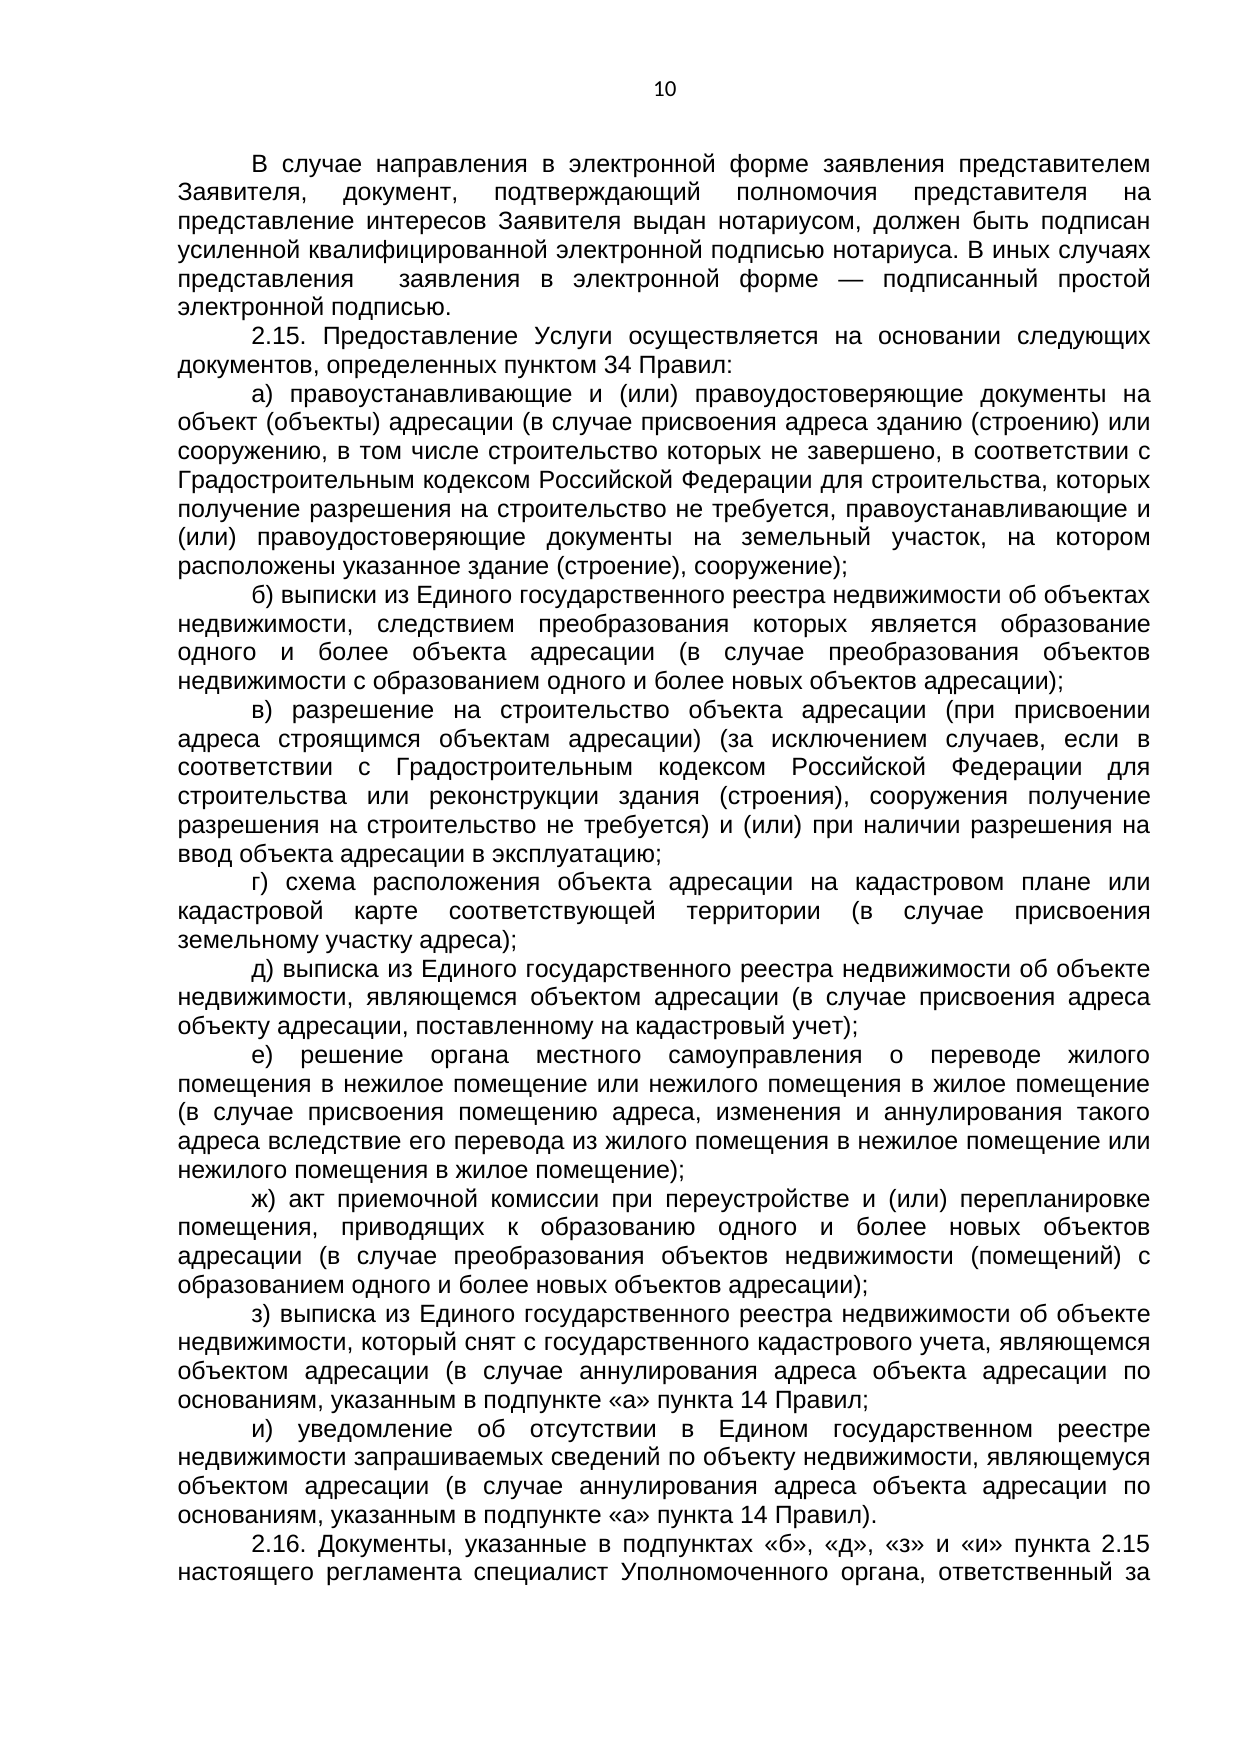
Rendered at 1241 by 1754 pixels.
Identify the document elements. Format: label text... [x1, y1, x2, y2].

text е) решение органа местного самоуправления о переводе жилого помещения в нежилое помещение или нежилого помещения в жилое помещение (в случае присвоения помещению адреса, изменения и аннулирования такого адреса вследствие его перевода из жилого помещения в нежилое помещение или нежилого помещения в жилое помещение); [177, 1040, 1152, 1183]
text и) уведомление об отсутствии в Едином государственном реестре недвижимости запрашиваемых сведений по объекту недвижимости, являющемуся объектом адресации (в случае аннулирования адреса объекта адресации по основаниям, указанным в подпункте «а» пункта 14 Правил). [177, 1413, 1152, 1528]
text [177, 1528, 1152, 1586]
text г) схема расположения объекта адресации на кадастровом плане или кадастровой карте соответствующей территории (в случае присвоения земельному участку адреса); [177, 867, 1152, 953]
text з) выписка из Единого государственного реестра недвижимости об объекте недвижимости, который снят с государственного кадастрового учета, являющемся объектом адресации (в случае аннулирования адреса объекта адресации по основаниям, указанным в подпункте «а» пункта 14 Правил; [177, 1298, 1152, 1413]
text в) разрешение на строительство объекта адресации (при присвоении адреса строящимся объектам адресации) (за исключением случаев, если в соответствии с Градостроительным кодексом Российской Федерации для строительства или реконструкции здания (строения), сооружения получение разрешения на строительство не требуется) и (или) при наличии разрешения на ввод объекта адресации в эксплуатацию; [177, 695, 1152, 867]
text В случае направления в электронной форме заявления представителем Заявителя, документ, подтверждающий полномочия представителя на представление интересов Заявителя выдан нотариусом, должен быть подписан усиленной квалифицированной электронной подписью нотариуса. В иных случаях представления заявления в электронной форме — подписанный простой электронной подписью. [177, 148, 1152, 321]
text б) выписки из Единого государственного реестра недвижимости об объектах недвижимости, следствием преобразования которых является образование одного и более объекта адресации (в случае преобразования объектов недвижимости с образованием одного и более новых объектов адресации); [177, 580, 1152, 695]
text д) выписка из Единого государственного реестра недвижимости об объекте недвижимости, являющемся объектом адресации (в случае присвоения адреса объекту адресации, поставленному на кадастровый учет); [177, 953, 1152, 1040]
text ж) акт приемочной комиссии при переустройстве и (или) перепланировке помещения, приводящих к образованию одного и более новых объектов адресации (в случае преобразования объектов недвижимости (помещений) с образованием одного и более новых объектов адресации); [177, 1183, 1152, 1298]
text а) правоустанавливающие и (или) правоудостоверяющие документы на объект (объекты) адресации (в случае присвоения адреса зданию (строению) или сооружению, в том числе строительство которых не завершено, в соответствии с Градостроительным кодексом Российской Федерации для строительства, которых получение разрешения на строительство не требуется, правоустанавливающие и (или) правоудостоверяющие документы на земельный участок, на котором расположены указанное здание (строение), сооружение); [177, 378, 1152, 580]
text 2.15. Предоставление Услуги осуществляется на основании следующих документов, определенных пунктом 34 Правил: [177, 321, 1152, 378]
